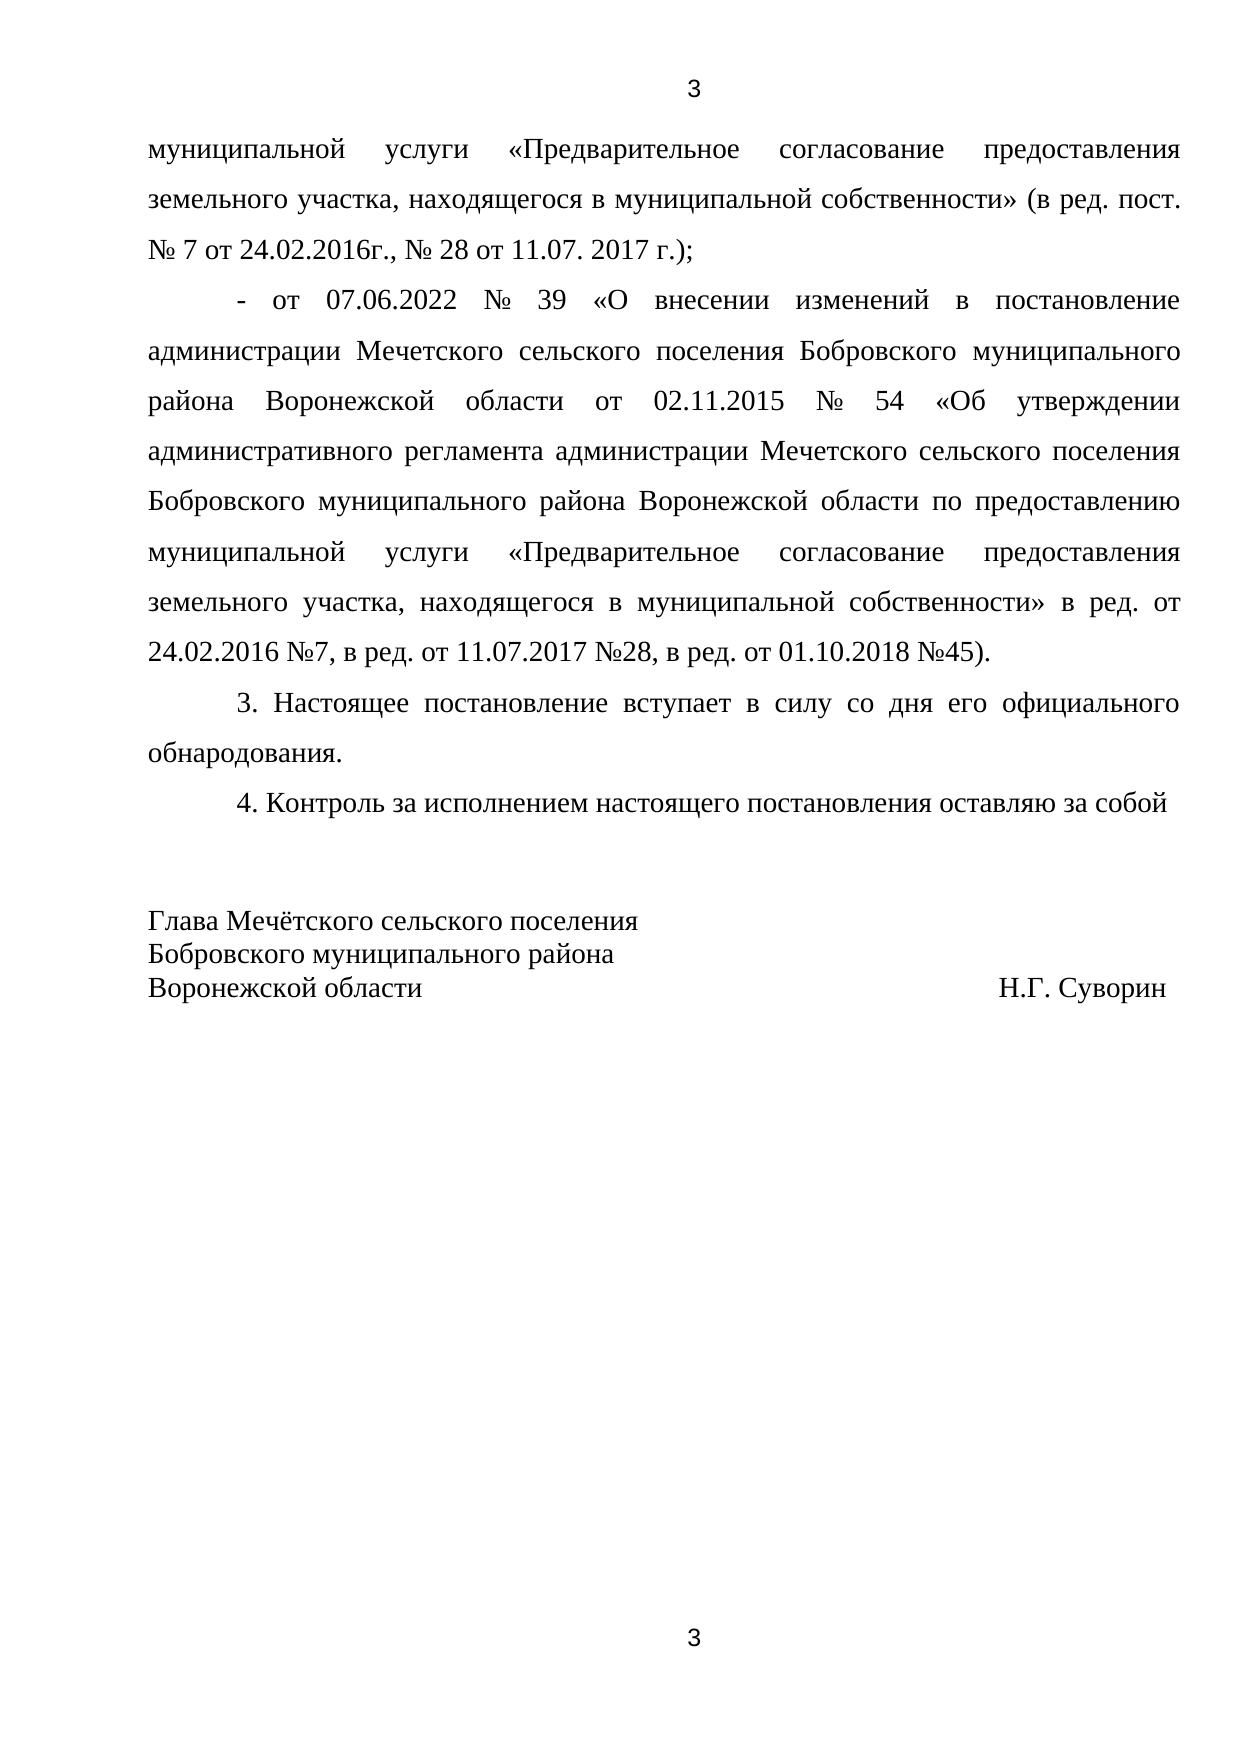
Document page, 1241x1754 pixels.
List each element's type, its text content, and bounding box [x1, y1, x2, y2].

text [148, 131, 1181, 266]
text Глава Мечётского сельского поселения [148, 903, 1181, 936]
text 3. Настоящее постановление вступает в силу со дня его официального обнародования. [148, 685, 1181, 769]
text Бобровского муниципального района [148, 936, 1181, 970]
text - от 07.06.2022 № 39 «О внесении изменений в постановление администрации Мечетского сельского поселения Бобровского муниципального района Воронежской области от 02.11.2015 № 54 «Об утверждении административного регламента администрации Мечетского сельского поселения Бобровского муниципального района Воронежской области по предоставлению муниципальной услуги «Предварительное согласование предоставления земельного участка, находящегося в муниципальной собственности» в ред. от 24.02.2016 №7, в ред. от 11.07.2017 №28, в ред. от 01.10.2018 №45). [148, 282, 1181, 668]
text Воронежской области Н.Г. Суворин [148, 970, 1181, 1003]
text 4. Контроль за исполнением настоящего постановления оставляю за собой [148, 785, 1181, 819]
